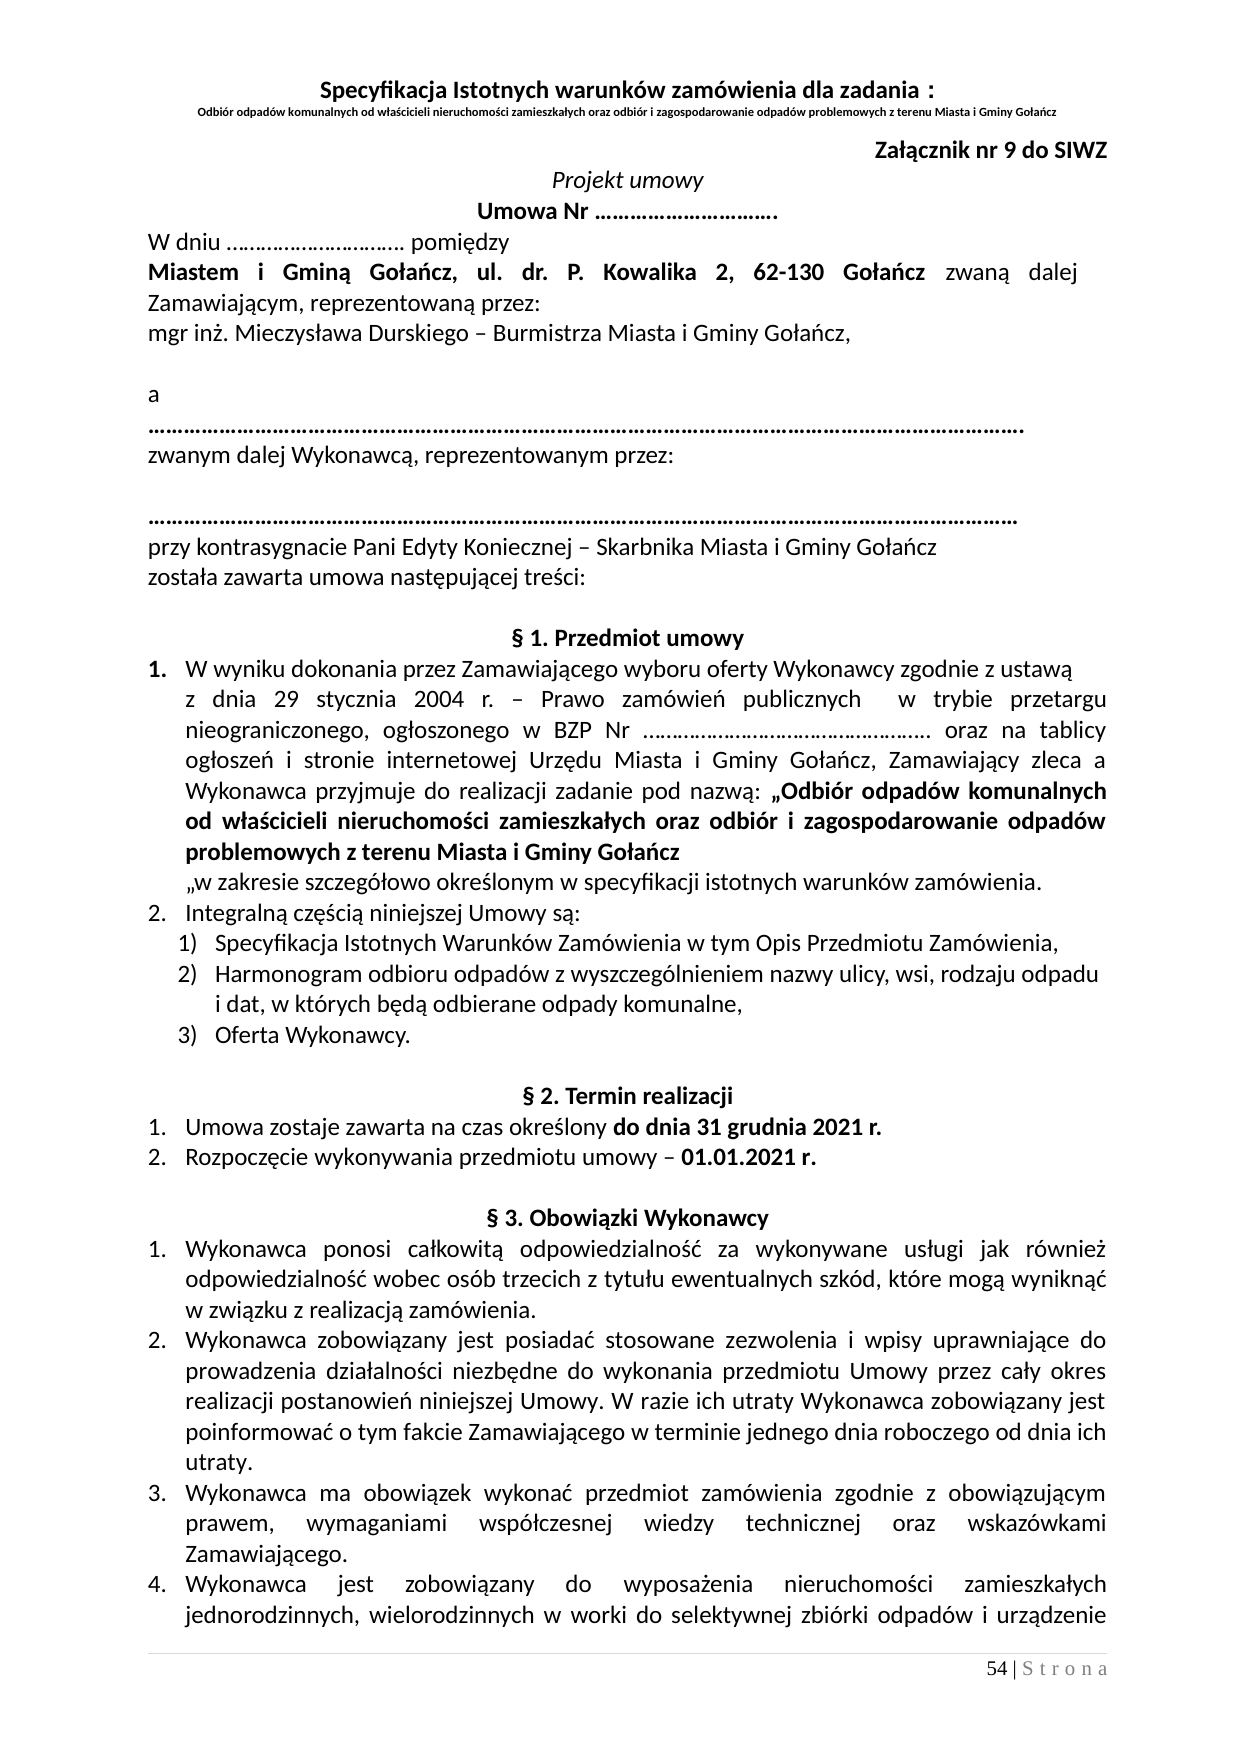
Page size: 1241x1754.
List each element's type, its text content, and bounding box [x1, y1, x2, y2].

list Integralną częścią niniejszej Umowy są: [148, 897, 1107, 928]
text mgr inż. Mieczysława Durskiego – Burmistrza Miasta i Gminy Gołańcz, [148, 317, 1078, 348]
text Załącznik nr 9 do SIWZ [148, 134, 1107, 164]
text ………………………………………………………………………………………………………………………………… [148, 500, 1078, 531]
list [148, 1568, 1107, 1629]
text § 1. Przedmiot umowy [148, 622, 1107, 653]
list Wykonawca ponosi całkowitą odpowiedzialność za wykonywane usługi jak również odpowiedzialność wobec osób trzecich z tytułu ewentualnych szkód, które mogą wyniknąć w związku z realizacją zamówienia. [148, 1233, 1107, 1324]
text zwanym dalej Wykonawcą, reprezentowanym przez: [148, 439, 1078, 470]
text a [148, 378, 1078, 409]
list Wykonawca ma obowiązek wykonać przedmiot zamówienia zgodnie z obowiązującym prawem, wymaganiami współczesnej wiedzy technicznej oraz wskazówkami Zamawiającego. [148, 1477, 1107, 1568]
text Projekt umowy [148, 164, 1107, 195]
list Wykonawca zobowiązany jest posiadać stosowane zezwolenia i wpisy uprawniające do prowadzenia działalności niezbędne do wykonania przedmiotu Umowy przez cały okres realizacji postanowień niniejszej Umowy. W razie ich utraty Wykonawca zobowiązany jest poinformować o tym fakcie Zamawiającego w terminie jednego dnia roboczego od dnia ich utraty. [148, 1324, 1107, 1477]
list Umowa zostaje zawarta na czas określony do dnia 31 grudnia 2021 r. [148, 1111, 1107, 1141]
text przy kontrasygnacie Pani Edyty Koniecznej – Skarbnika Miasta i Gminy Gołańcz [148, 531, 1078, 561]
text § 2. Termin realizacji [148, 1080, 1107, 1111]
text „w zakresie szczegółowo określonym w specyfikacji istotnych warunków zamówienia. [185, 867, 1107, 897]
text została zawarta umowa następującej treści: [148, 561, 1078, 592]
text W dniu …………………………. pomiędzy [148, 226, 1078, 256]
list Specyfikacja Istotnych Warunków Zamówienia w tym Opis Przedmiotu Zamówienia, [177, 928, 1107, 958]
text …………………………………………………………………………………………………………………………………. [148, 409, 1107, 439]
text Umowa Nr …………………………. [148, 195, 1107, 226]
list W wyniku dokonania przez Zamawiającego wyboru oferty Wykonawcy zgodnie z ustawą z dnia 29 stycznia 2004 r. – Prawo zamówień publicznych w trybie przetargu nieograniczonego, ogłoszonego w BZP Nr ………………………………………….. oraz na tablicy ogłoszeń i stronie internetowej Urzędu Miasta i Gminy Gołańcz, Zamawiający zleca a Wykonawca przyjmuje do realizacji zadanie pod nazwą: „Odbiór odpadów komunalnych od właścicieli nieruchomości zamieszkałych oraz odbiór i zagospodarowanie odpadów problemowych z terenu Miasta i Gminy Gołańcz [148, 653, 1107, 867]
list Rozpoczęcie wykonywania przedmiotu umowy – 01.01.2021 r. [148, 1141, 1107, 1172]
text § 3. Obowiązki Wykonawcy [148, 1202, 1107, 1233]
list Harmonogram odbioru odpadów z wyszczególnieniem nazwy ulicy, wsi, rodzaju odpadu i dat, w których będą odbierane odpady komunalne, [177, 958, 1107, 1019]
text Miastem i Gminą Gołańcz, ul. dr. P. Kowalika 2, 62-130 Gołańcz zwaną dalej Zamawiającym, reprezentowaną przez: [148, 256, 1078, 317]
list Oferta Wykonawcy. [177, 1019, 1107, 1050]
